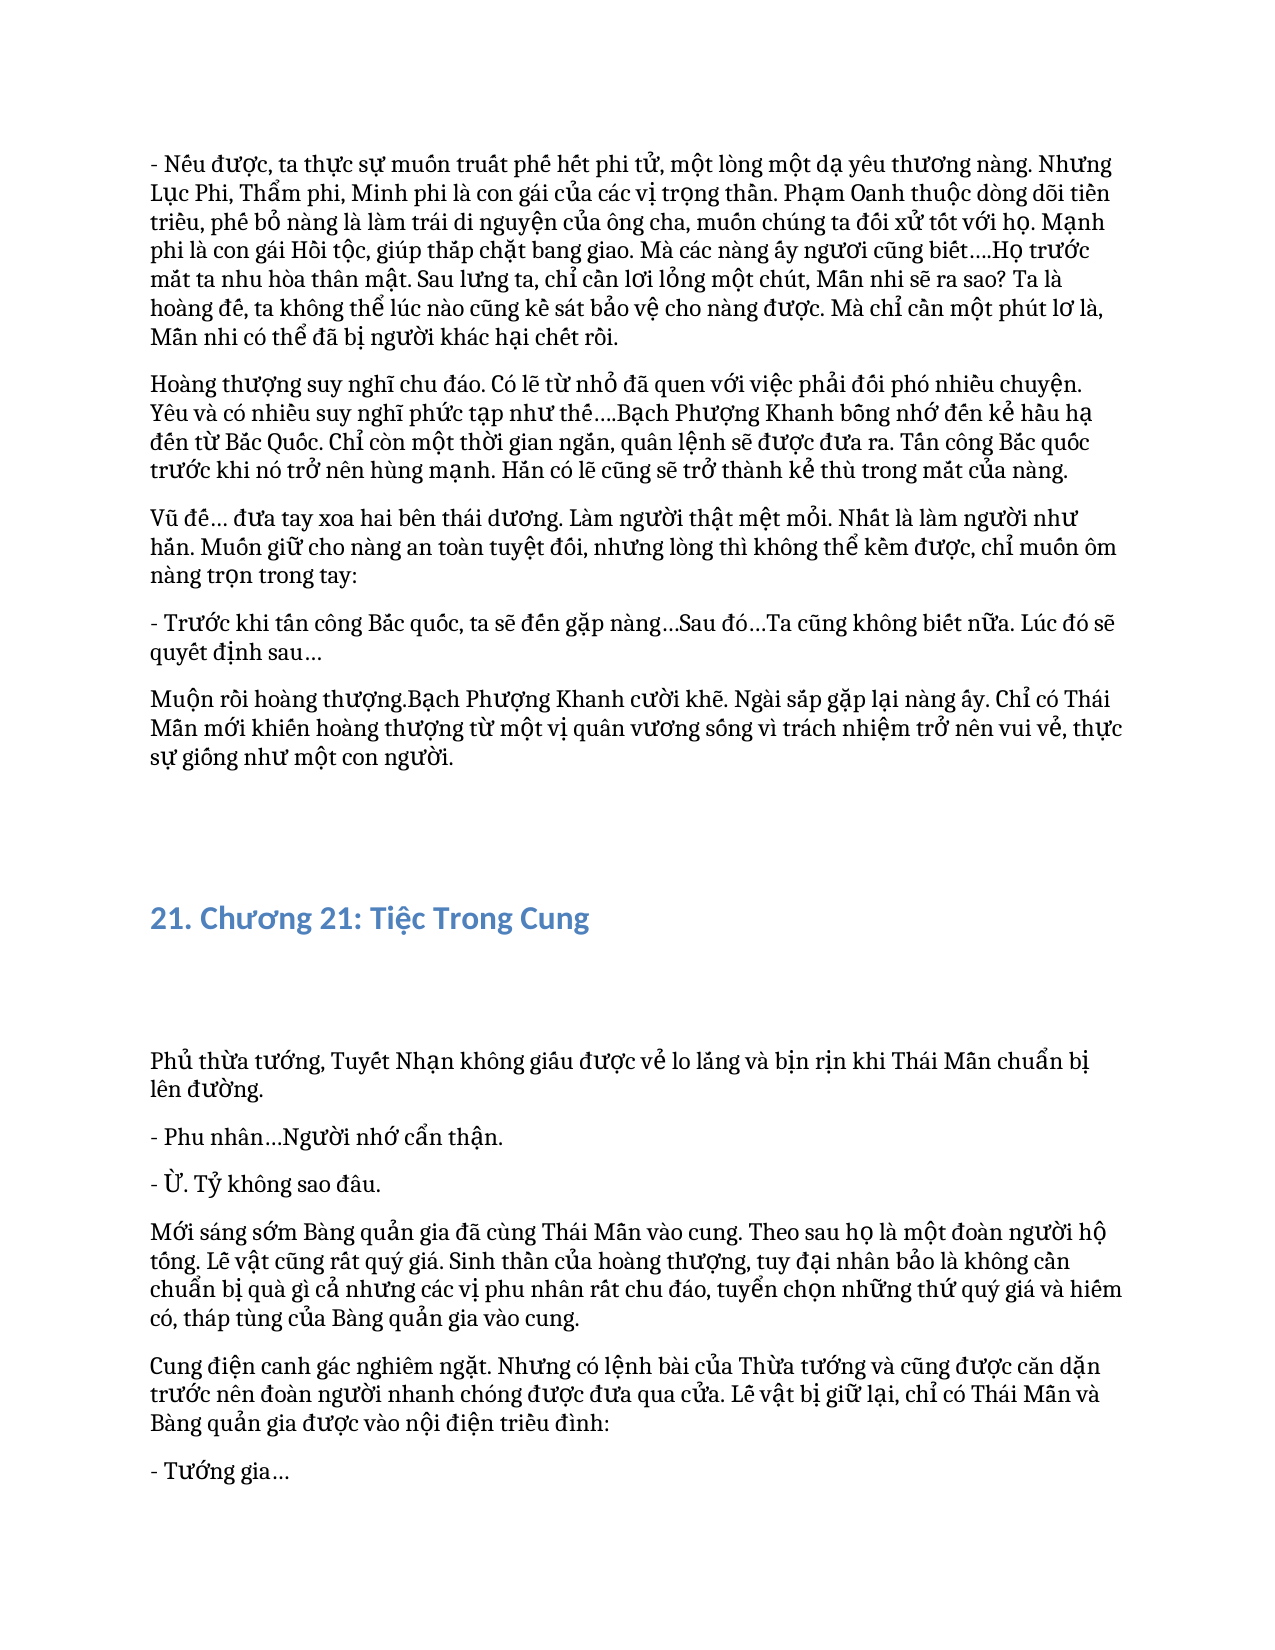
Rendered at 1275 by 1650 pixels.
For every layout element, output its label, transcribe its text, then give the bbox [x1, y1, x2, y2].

text - Nếu được, ta thực sự muốn truất phế hết phi tử, một lòng một dạ yêu thương nàng. Nhưng Lục Phi, Thẩm phi, Minh phi là con gái của các vị trọng thần. Phạm Oanh thuộc dòng dõi tiền triều, phế bỏ nàng là làm trái di nguyện của ông cha, muốn chúng ta đối xử tốt với họ. Mạnh phi là con gái Hồi tộc, giúp thắp chặt bang giao. Mà các nàng ấy ngươi cũng biết….Họ trước mắt ta nhu hòa thân mật. Sau lưng ta, chỉ cần lơi lỏng một chút, Mẫn nhi sẽ ra sao? Ta là hoàng đế, ta không thể lúc nào cũng kề sát bảo vệ cho nàng được. Mà chỉ cần một phút lơ là, Mẫn nhi có thể đã bị người khác hại chết rồi. [150, 150, 1125, 351]
text Mới sáng sớm Bàng quản gia đã cùng Thái Mẫn vào cung. Theo sau họ là một đoàn người hộ tống. Lễ vật cũng rất quý giá. Sinh thần của hoàng thượng, tuy đại nhân bảo là không cần chuẩn bị quà gì cả nhưng các vị phu nhân rất chu đáo, tuyển chọn những thứ quý giá và hiếm có, tháp tùng của Bàng quản gia vào cung. [150, 1218, 1125, 1333]
text Hoàng thượng suy nghĩ chu đáo. Có lẽ từ nhỏ đã quen với việc phải đối phó nhiều chuyện. Yêu và có nhiều suy nghĩ phức tạp như thế….Bạch Phượng Khanh bỗng nhớ đến kẻ hầu hạ đến từ Bắc Quốc. Chỉ còn một thời gian ngắn, quân lệnh sẽ được đưa ra. Tấn công Bắc quốc trước khi nó trở nên hùng mạnh. Hắn có lẽ cũng sẽ trở thành kẻ thù trong mắt của nàng. [150, 370, 1125, 485]
text - Tướng gia… [150, 1457, 1125, 1485]
text - Ừ. Tỷ không sao đâu. [150, 1170, 1125, 1199]
text - Phu nhân…Người nhớ cẩn thận. [150, 1123, 1125, 1152]
text Cung điện canh gác nghiêm ngặt. Nhưng có lệnh bài của Thừa tướng và cũng được căn dặn trước nên đoàn người nhanh chóng được đưa qua cửa. Lễ vật bị giữ lại, chỉ có Thái Mẫn và Bàng quản gia được vào nội điện triều đình: [150, 1352, 1125, 1438]
text - Trước khi tấn công Bắc quốc, ta sẽ đến gặp nàng…Sau đó…Ta cũng không biết nữa. Lúc đó sẽ quyết định sau… [150, 609, 1125, 666]
text Phủ thừa tướng, Tuyết Nhạn không giấu được vẻ lo lắng và bịn rịn khi Thái Mẫn chuẩn bị lên đường. [150, 1047, 1125, 1104]
text Vũ đế… đưa tay xoa hai bên thái dương. Làm người thật mệt mỏi. Nhất là làm người như hắn. Muốn giữ cho nàng an toàn tuyệt đối, nhưng lòng thì không thể kềm được, chỉ muốn ôm nàng trọn trong tay: [150, 504, 1125, 590]
subtitle 21. Chương 21: Tiệc Trong Cung [150, 897, 1125, 938]
text Muộn rồi hoàng thượng.Bạch Phượng Khanh cười khẽ. Ngài sắp gặp lại nàng ấy. Chỉ có Thái Mẫn mới khiến hoàng thượng từ một vị quân vương sống vì trách nhiệm trở nên vui vẻ, thực sự giống như một con người. [150, 685, 1125, 771]
